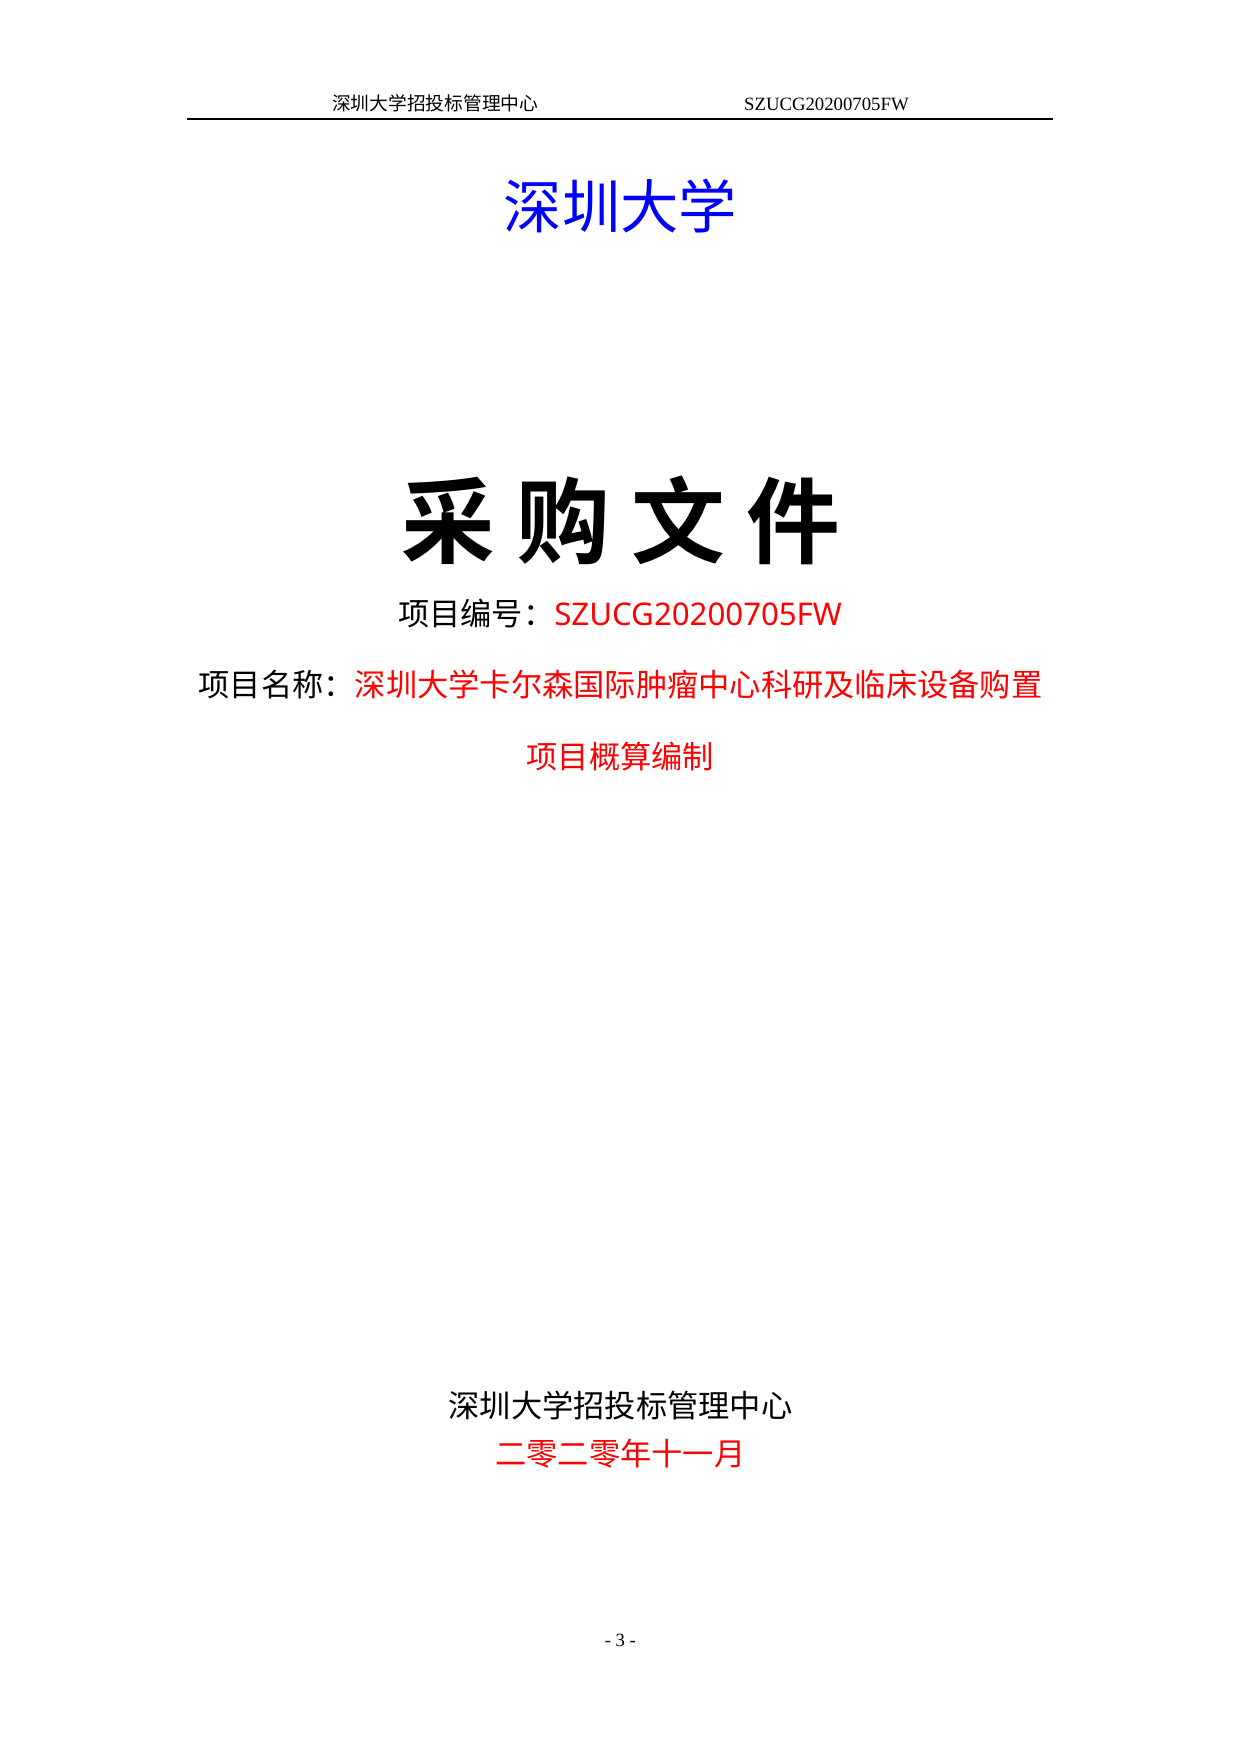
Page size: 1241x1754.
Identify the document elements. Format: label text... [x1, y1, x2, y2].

text 采 购 文 件 [187, 444, 1053, 588]
text 深圳大学招投标管理中心 [187, 1379, 1053, 1428]
text 深圳大学 [187, 155, 1053, 251]
text 项目名称：深圳大学卡尔森国际肿瘤中心科研及临床设备购置项目概算编制 [187, 659, 1053, 779]
text 二零二零年十一月 [187, 1428, 1053, 1476]
text 项目编号：SZUCG20200705FW [187, 588, 1053, 636]
